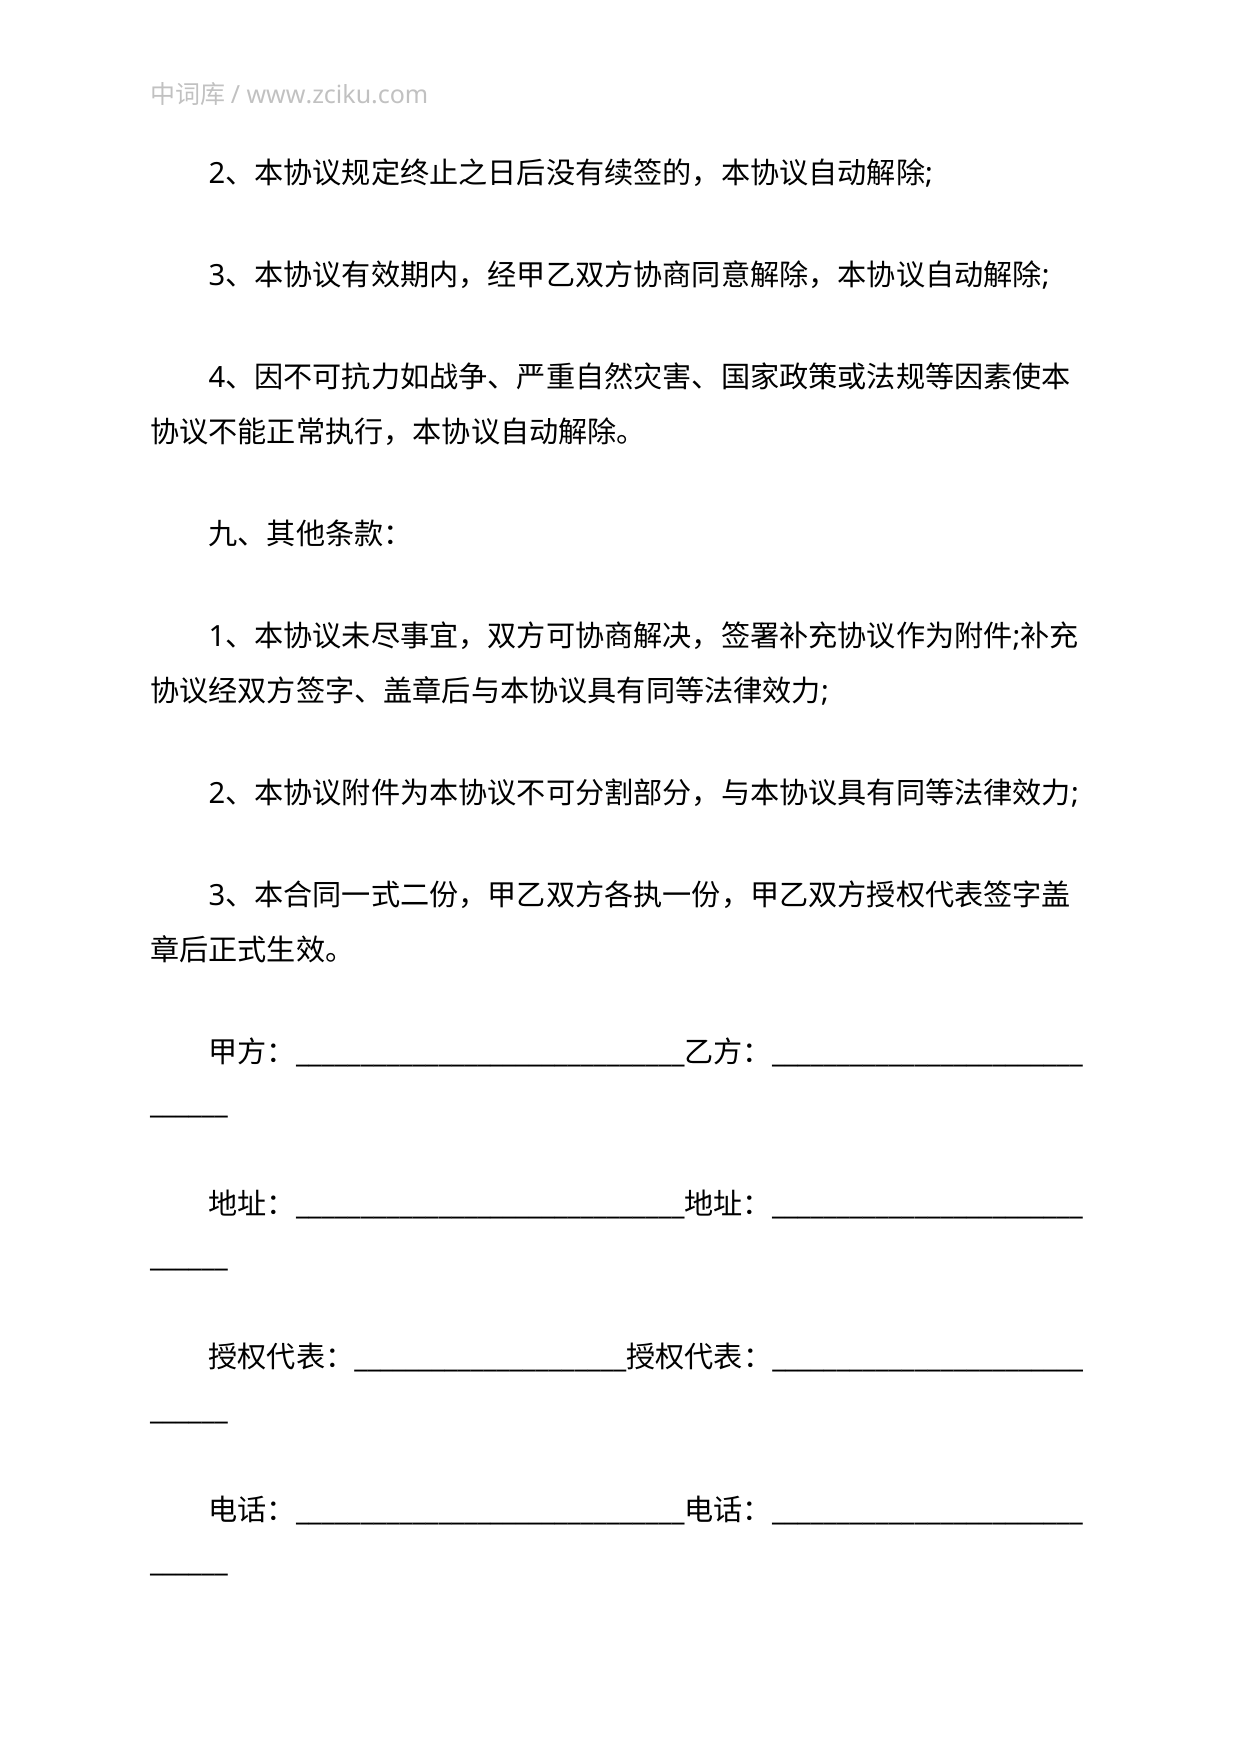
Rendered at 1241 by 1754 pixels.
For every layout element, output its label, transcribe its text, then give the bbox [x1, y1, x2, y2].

text 地址：______________________________地址：______________________________ [150, 1181, 1090, 1275]
text 3、本协议有效期内，经甲乙双方协商同意解除，本协议自动解除; [150, 252, 1090, 294]
text 3、本合同一式二份，甲乙双方各执一份，甲乙双方授权代表签字盖章后正式生效。 [150, 871, 1090, 969]
text 授权代表：_____________________授权代表：______________________________ [150, 1334, 1090, 1428]
text 2、本协议规定终止之日后没有续签的，本协议自动解除; [150, 150, 1090, 192]
text 4、因不可抗力如战争、严重自然灾害、国家政策或法规等因素使本协议不能正常执行，本协议自动解除。 [150, 354, 1090, 451]
text 甲方：______________________________乙方：______________________________ [150, 1028, 1090, 1122]
text 1、本协议未尽事宜，双方可协商解决，签署补充协议作为附件;补充协议经双方签字、盖章后与本协议具有同等法律效力; [150, 612, 1090, 710]
text 九、其他条款： [150, 511, 1090, 553]
text 电话：______________________________电话：______________________________ [150, 1486, 1090, 1580]
text 2、本协议附件为本协议不可分割部分，与本协议具有同等法律效力; [150, 769, 1090, 812]
